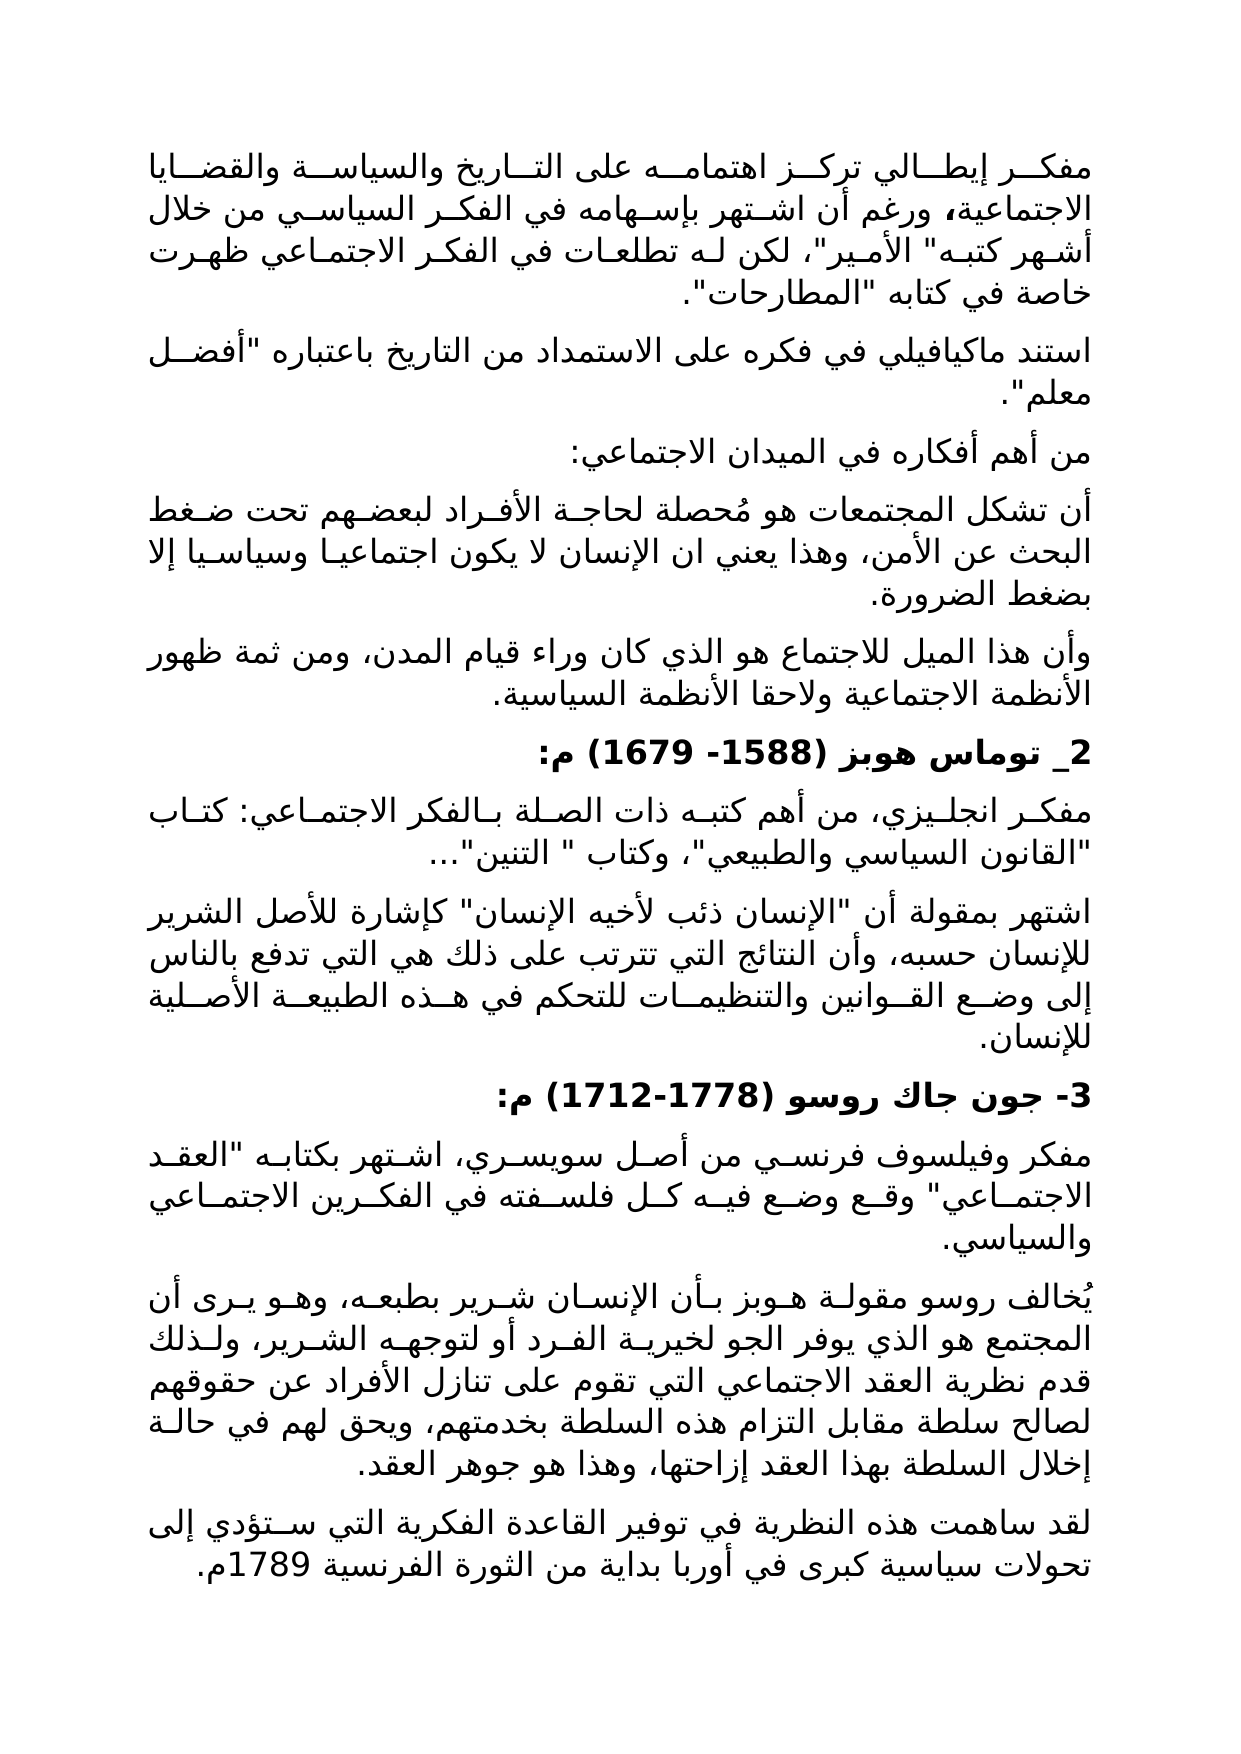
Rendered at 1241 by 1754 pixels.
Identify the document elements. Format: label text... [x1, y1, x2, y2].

text 2_ توماس هوبز (1588- 1679) م: [148, 733, 1093, 772]
text لقد ساهمت هذه النظرية في توفير القاعدة الفكرية التي ستؤدي إلى تحولات سياسية كبرى في أوربا بداية من الثورة الفرنسية 1789م. [148, 1503, 1093, 1584]
text 3- جون جاك روسو (1778-1712) م: [148, 1077, 1093, 1115]
text اشتهر بمقولة أن "الإنسان ذئب لأخيه الإنسان" كإشارة للأصل الشرير للإنسان حسبه، وأن النتائج التي تترتب على ذلك هي التي تدفع بالناس إلى وضع القوانين والتنظيمات للتحكم في هذه الطبيعة الأصلية للإنسان. [148, 892, 1093, 1057]
text أن تشكل المجتمعات هو مُحصلة لحاجة الأفراد لبعضهم تحت ضغط البحث عن الأمن، وهذا يعني ان الإنسان لا يكون اجتماعيا وسياسيا إلا بضغط الضرورة. [148, 491, 1093, 613]
text مفكر وفيلسوف فرنسي من أصل سويسري، اشتهر بكتابه "العقد الاجتماعي" وقع وضع فيه كل فلسفته في الفكرين الاجتماعي والسياسي. [148, 1135, 1093, 1258]
text مفكر إيطالي تركز اهتمامه على التاريخ والسياسة والقضايا الاجتماعية، ورغم أن اشتهر بإسهامه في الفكر السياسي من خلال أشهر كتبه" الأمير"، لكن له تطلعات في الفكر الاجتماعي ظهرت خاصة في كتابه "المطارحات". [148, 148, 1093, 312]
text استند ماكيافيلي في فكره على الاستمداد من التاريخ باعتباره "أفضل معلم". [148, 332, 1093, 412]
text مفكر انجليزي، من أهم كتبه ذات الصلة بالفكر الاجتماعي: كتاب "القانون السياسي والطبيعي"، وكتاب " التنين"... [148, 792, 1093, 873]
text وأن هذا الميل للاجتماع هو الذي كان وراء قيام المدن، ومن ثمة ظهور الأنظمة الاجتماعية ولاحقا الأنظمة السياسية. [148, 633, 1093, 714]
text من أهم أفكاره في الميدان الاجتماعي: [148, 432, 1093, 471]
text يُخالف روسو مقولة هوبز بأن الإنسان شرير بطبعه، وهو يرى أن المجتمع هو الذي يوفر الجو لخيرية الفرد أو لتوجهه الشرير، ولذلك قدم نظرية العقد الاجتماعي التي تقوم على تنازل الأفراد عن حقوقهم لصالح سلطة مقابل التزام هذه السلطة بخدمتهم، ويحق لهم في حالة إخلال السلطة بهذا العقد إزاحتها، وهذا هو جوهر العقد. [148, 1277, 1093, 1484]
